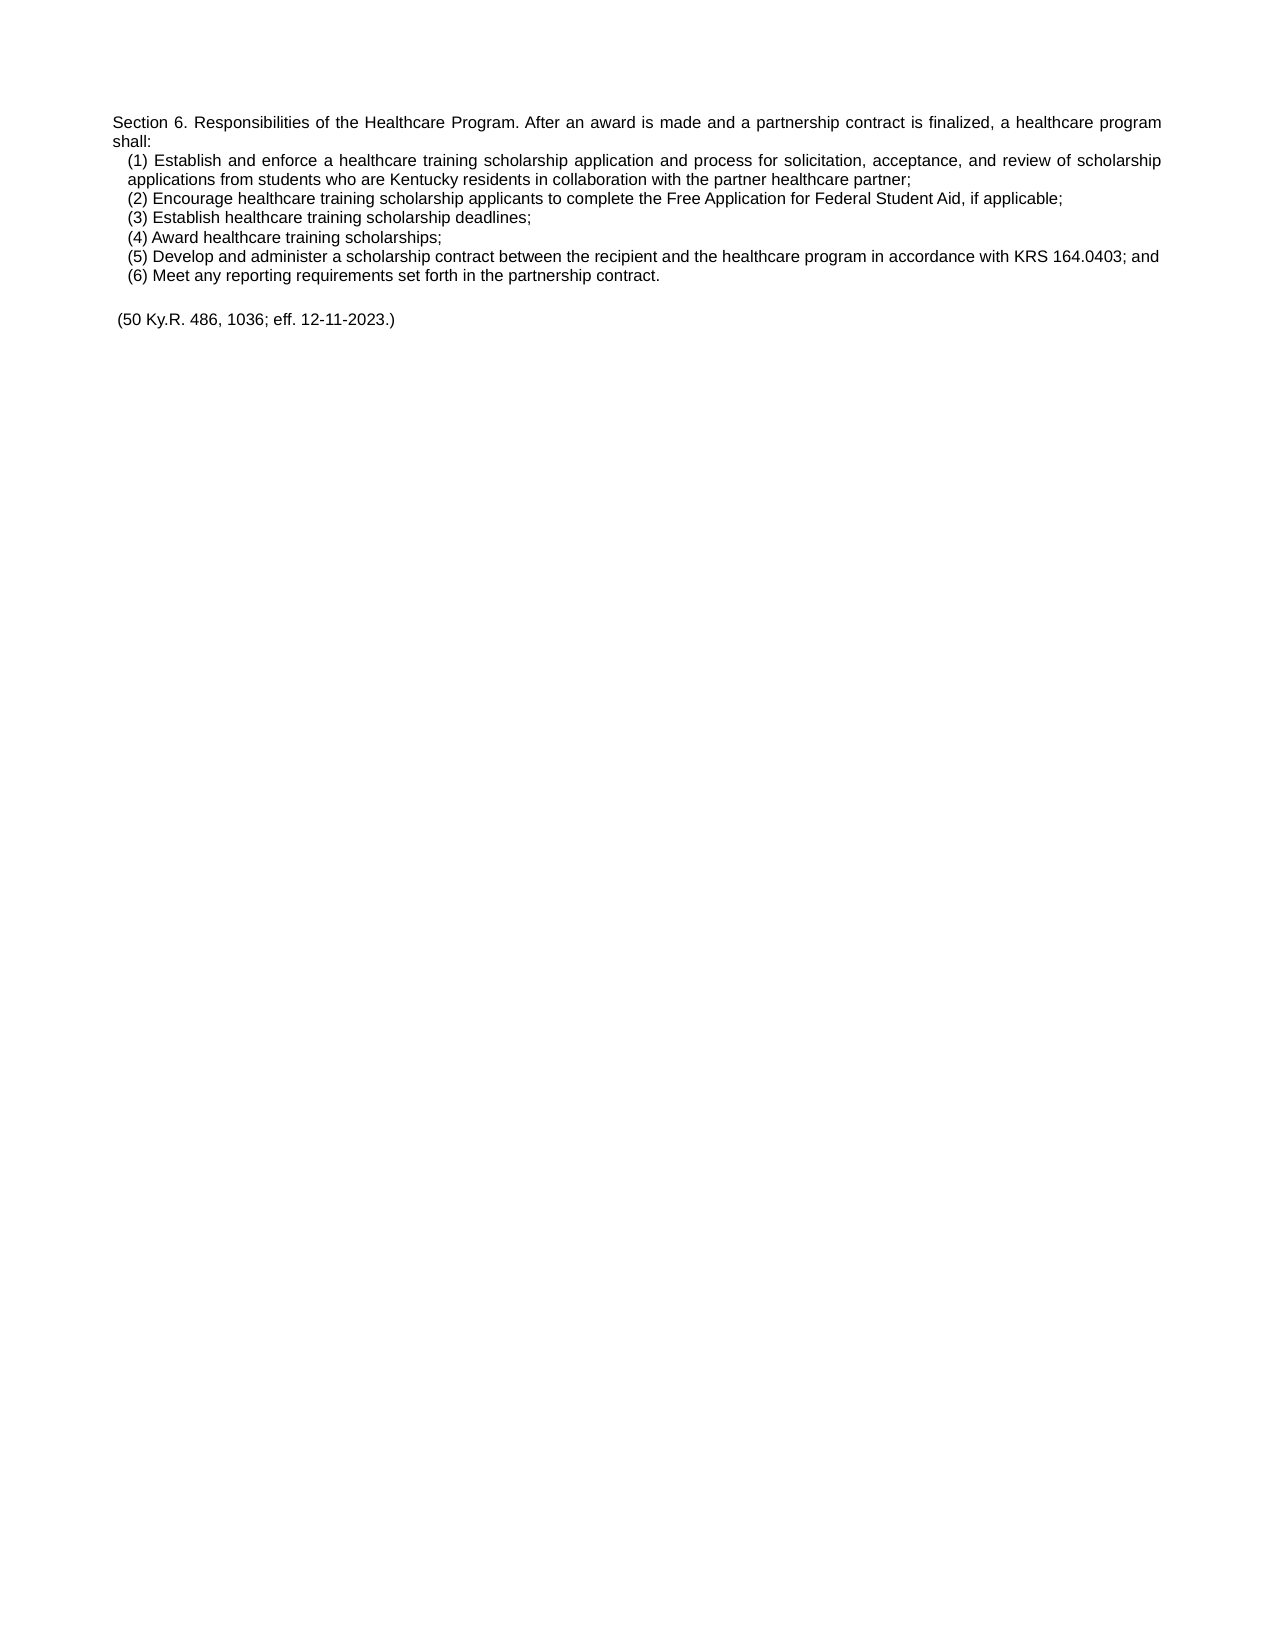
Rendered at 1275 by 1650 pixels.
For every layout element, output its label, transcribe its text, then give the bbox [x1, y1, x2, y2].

text (1) Establish and enforce a healthcare training scholarship application and process for solicitation, acceptance, and review of scholarship applications from students who are Kentucky residents in collaboration with the partner healthcare partner; [127, 151, 1162, 189]
text (3) Establish healthcare training scholarship deadlines; [127, 208, 1162, 227]
text (50 Ky.R. 486, 1036; eff. 12-11-2023.) [112, 310, 1162, 329]
text (6) Meet any reporting requirements set forth in the partnership contract. [127, 266, 1162, 285]
text (2) Encourage healthcare training scholarship applicants to complete the Free Application for Federal Student Aid, if applicable; [127, 189, 1162, 208]
text (5) Develop and administer a scholarship contract between the recipient and the healthcare program in accordance with KRS 164.0403; and [127, 247, 1162, 266]
text (4) Award healthcare training scholarships; [127, 227, 1162, 247]
text Section 6. Responsibilities of the Healthcare Program. After an award is made and a partnership contract is finalized, a healthcare program shall: [112, 112, 1162, 151]
